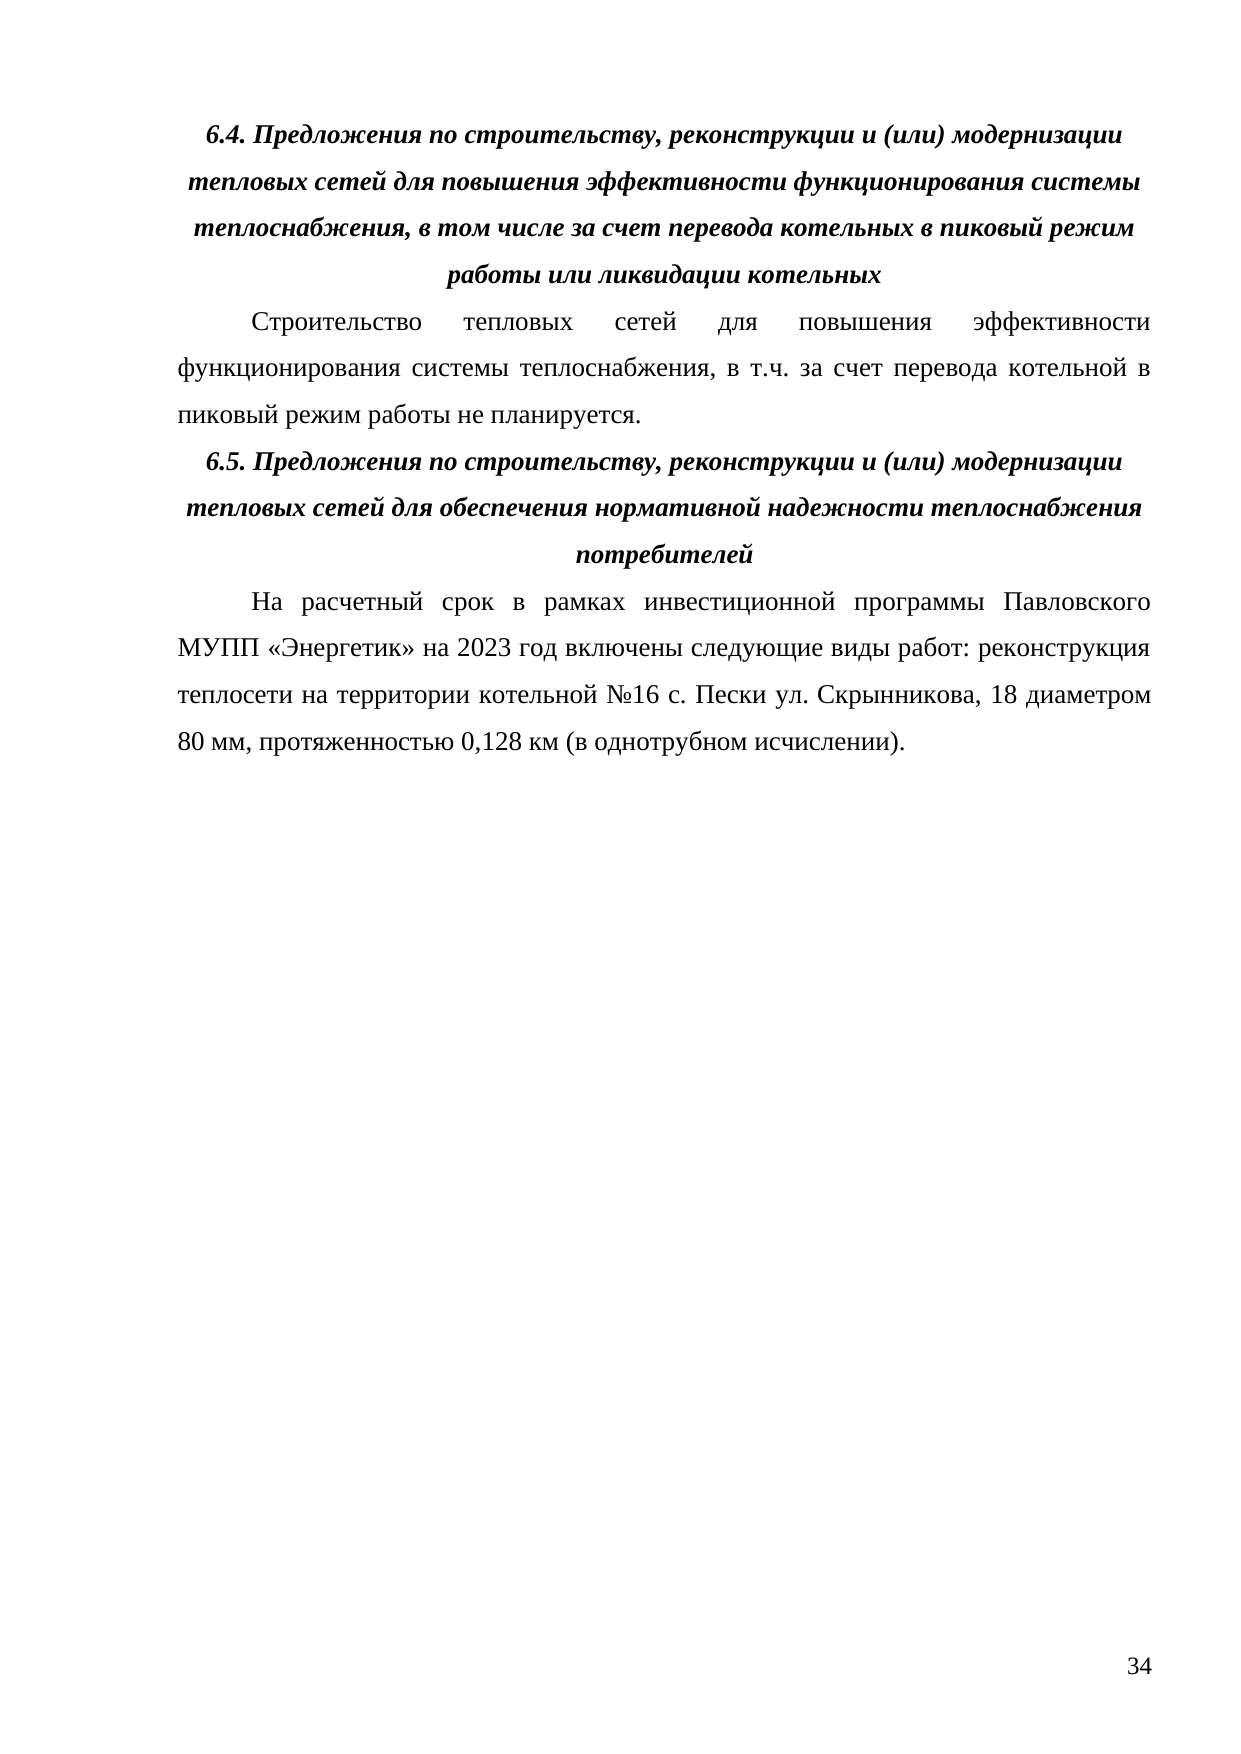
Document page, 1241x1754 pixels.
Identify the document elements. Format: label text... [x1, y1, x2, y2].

text Строительство тепловых сетей для повышения эффективности функционирования системы теплоснабжения, в т.ч. за счет перевода котельной в пиковый режим работы не планируется. [177, 305, 1152, 429]
subtitle 6.4. Предложения по строительству, реконструкции и (или) модернизации тепловых сетей для повышения эффективности функционирования системы теплоснабжения, в том числе за счет перевода котельных в пиковый режим работы или ликвидации котельных [177, 118, 1152, 289]
text На расчетный срок в рамках инвестиционной программы Павловского МУПП «Энергетик» на 2023 год включены следующие виды работ: реконструкция теплосети на территории котельной №16 с. Пески ул. Скрынникова, 18 диаметром 80 мм, протяженностью 0,128 км (в однотрубном исчислении). [177, 585, 1152, 756]
subtitle 6.5. Предложения по строительству, реконструкции и (или) модернизации тепловых сетей для обеспечения нормативной надежности теплоснабжения потребителей [177, 445, 1152, 569]
